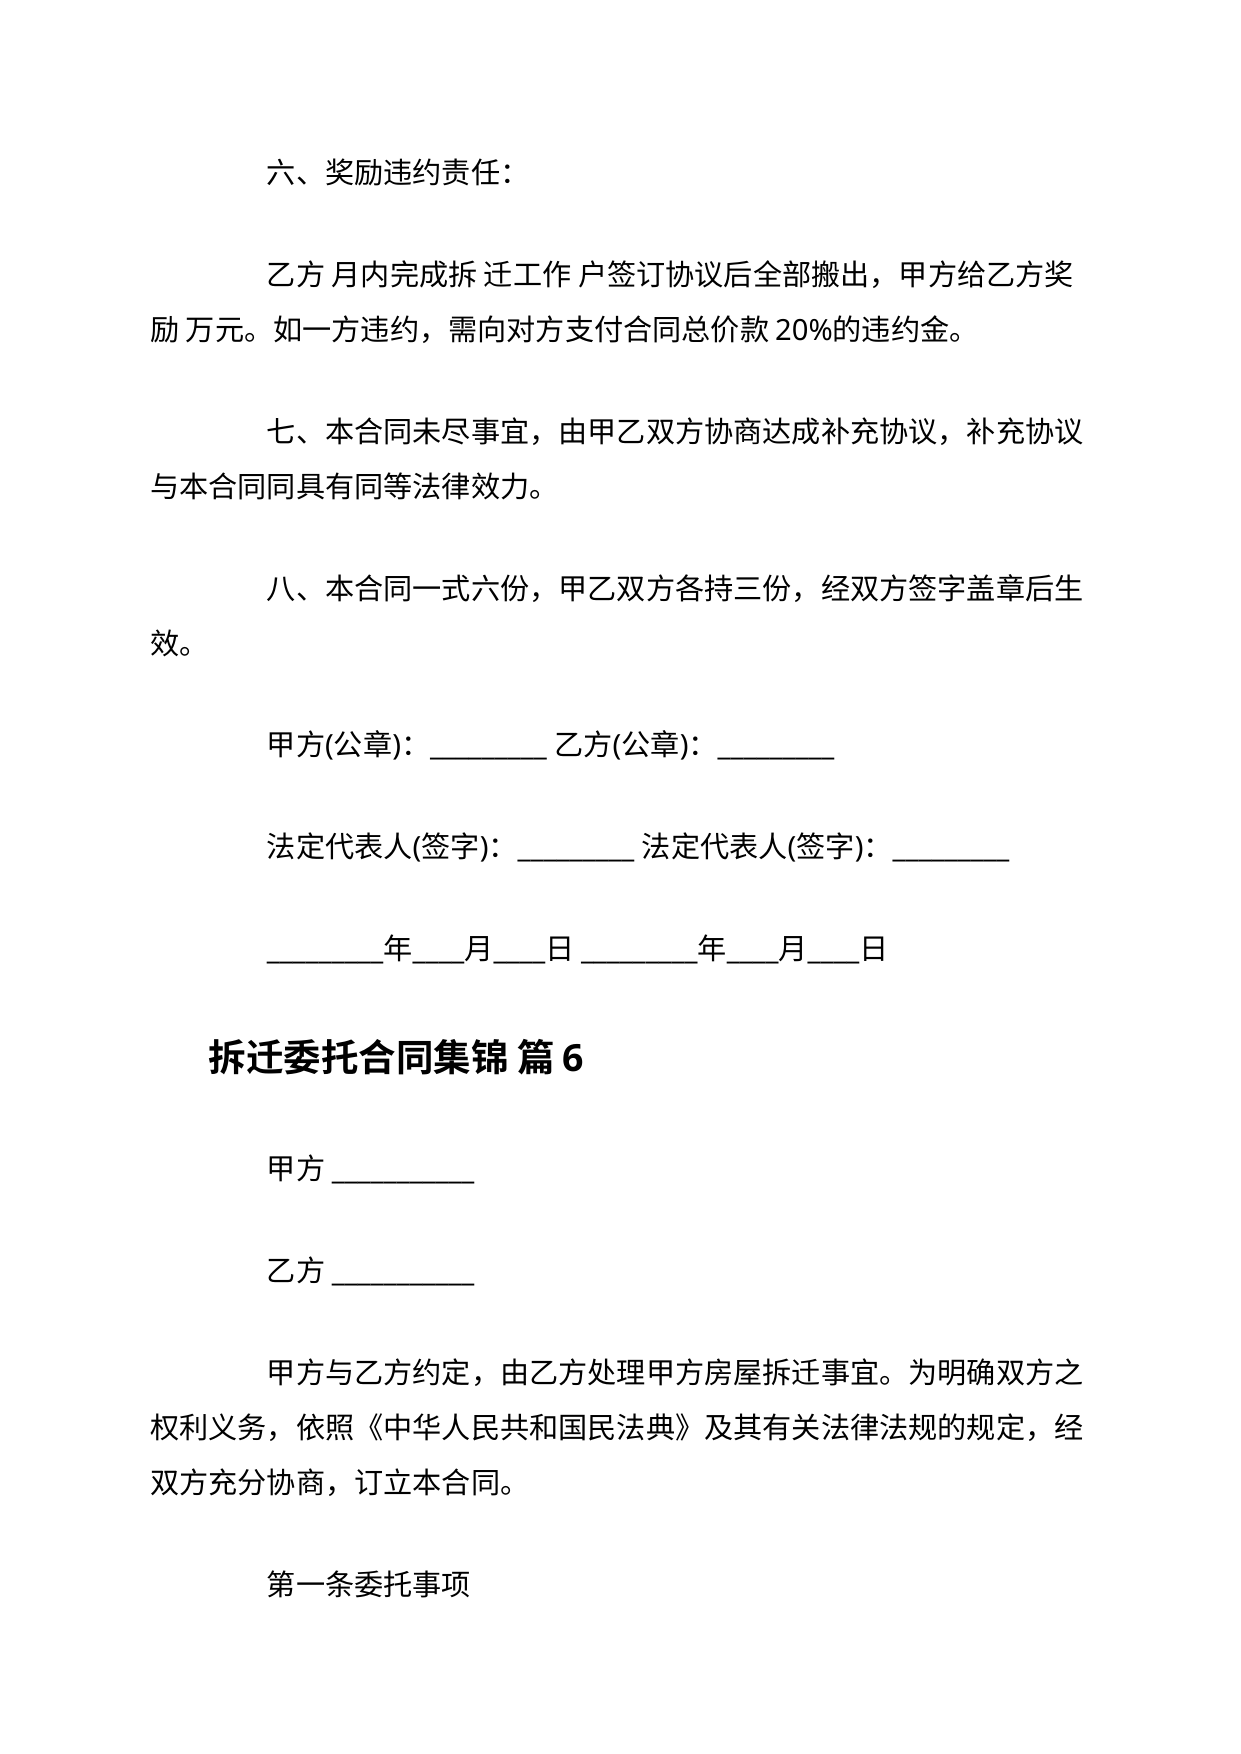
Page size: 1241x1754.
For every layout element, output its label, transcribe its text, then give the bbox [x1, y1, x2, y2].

text 甲方 ___________ [150, 1146, 1090, 1188]
text 乙方 月内完成拆 迁工作 户签订协议后全部搬出，甲方给乙方奖励 万元。如一方违约，需向对方支付合同总价款20%的违约金。 [150, 252, 1090, 349]
text 拆迁委托合同集锦 篇6 [150, 1028, 1090, 1082]
text 六、奖励违约责任： [150, 150, 1090, 192]
text _________年____月____日 _________年____月____日 [150, 926, 1090, 968]
text 八、本合同一式六份，甲乙双方各持三份，经双方签字盖章后生效。 [150, 565, 1090, 662]
text 甲方与乙方约定，由乙方处理甲方房屋拆迁事宜。为明确双方之权利义务，依照《中华人民共和国民法典》及其有关法律法规的规定，经双方充分协商，订立本合同。 [150, 1349, 1090, 1502]
text 法定代表人(签字)：_________ 法定代表人(签字)：_________ [150, 824, 1090, 866]
text 七、本合同未尽事宜，由甲乙双方协商达成补充协议，补充协议与本合同同具有同等法律效力。 [150, 409, 1090, 506]
text 甲方(公章)：_________ 乙方(公章)：_________ [150, 722, 1090, 764]
text 第一条委托事项 [150, 1561, 1090, 1603]
text 乙方 ___________ [150, 1247, 1090, 1290]
